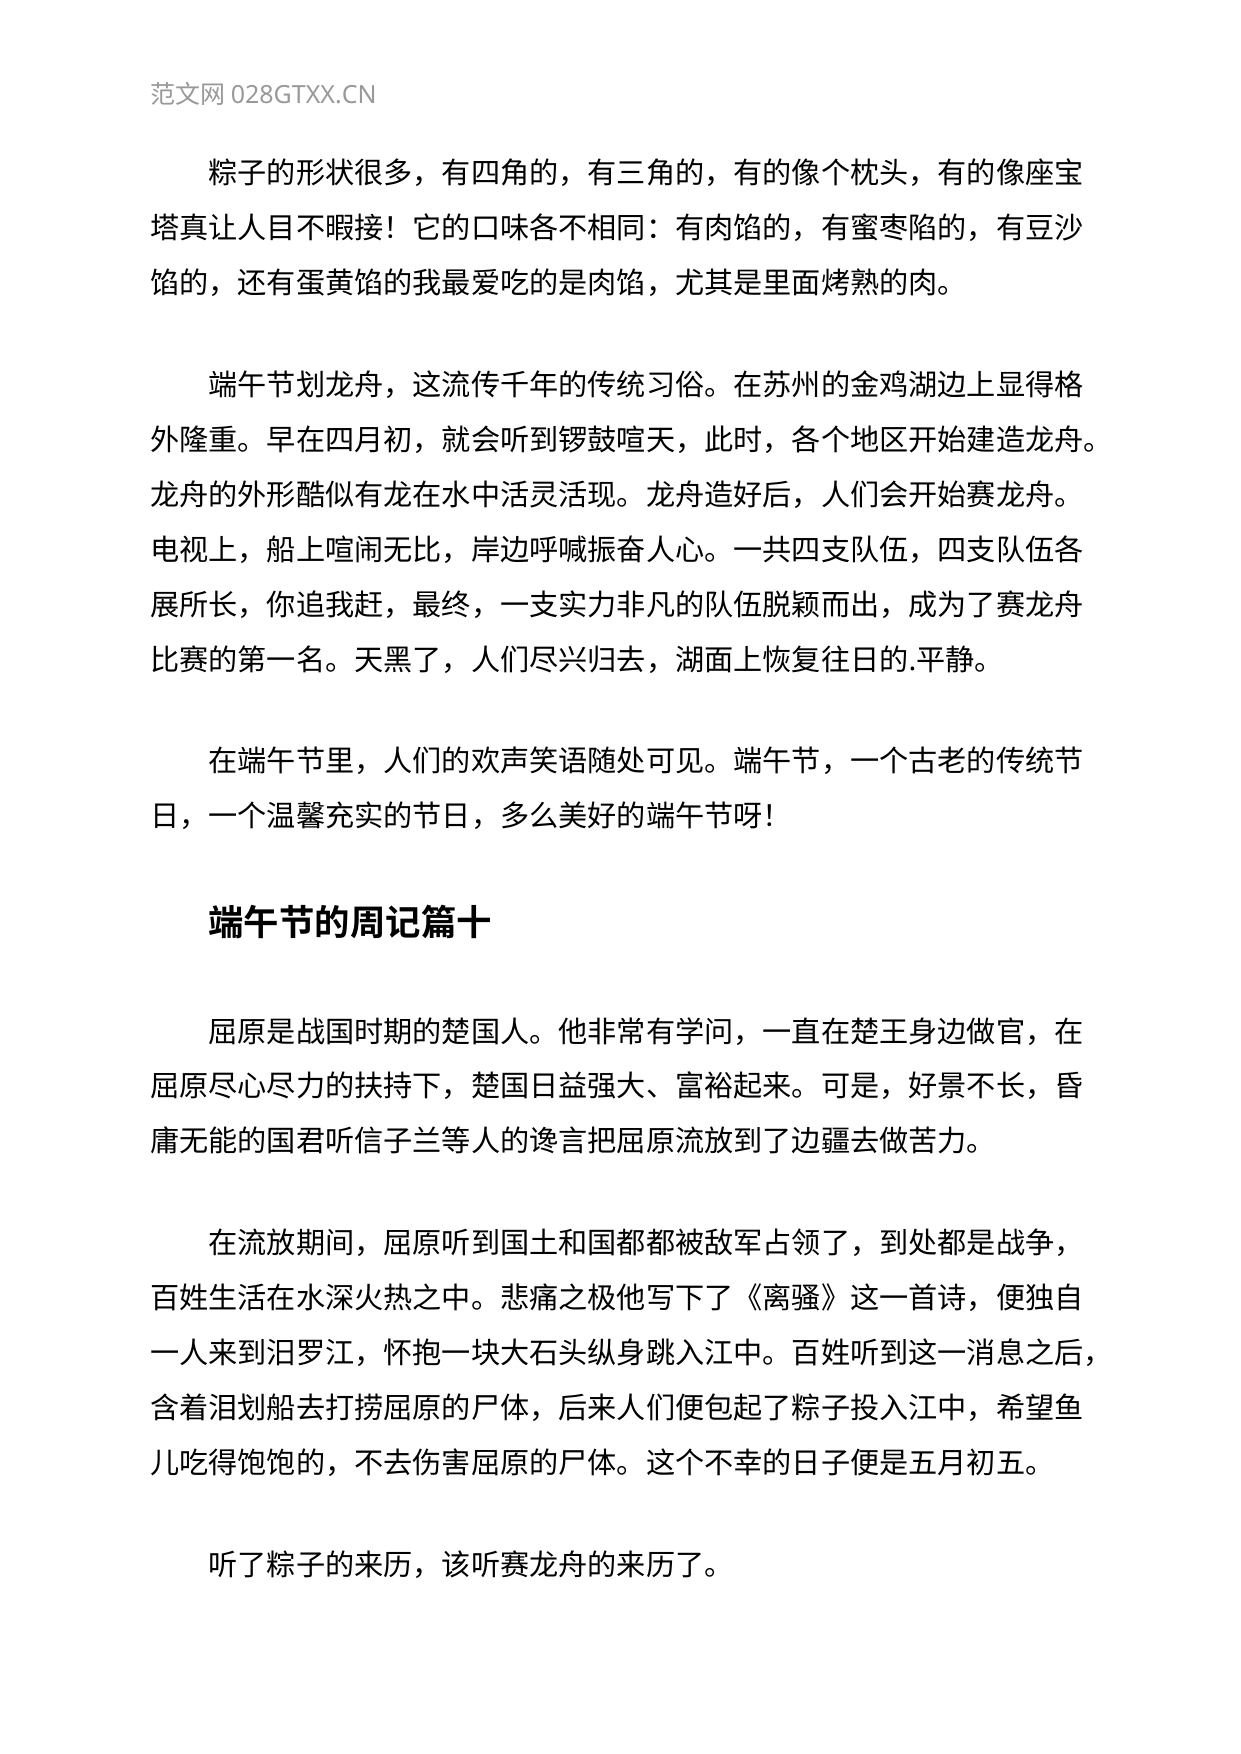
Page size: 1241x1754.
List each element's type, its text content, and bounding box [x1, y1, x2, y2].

text 粽子的形状很多，有四角的，有三角的，有的像个枕头，有的像座宝塔真让人目不暇接！它的口味各不相同：有肉馅的，有蜜枣陷的，有豆沙馅的，还有蛋黄馅的我最爱吃的是肉馅，尤其是里面烤熟的肉。 [150, 150, 1090, 302]
text 在流放期间，屈原听到国土和国都都被敌军占领了，到处都是战争，百姓生活在水深火热之中。悲痛之极他写下了《离骚》这一首诗，便独自一人来到汨罗江，怀抱一块大石头纵身跳入江中。百姓听到这一消息之后，含着泪划船去打捞屈原的尸体，后来人们便包起了粽子投入江中，希望鱼儿吃得饱饱的，不去伤害屈原的尸体。这个不幸的日子便是五月初五。 [150, 1220, 1090, 1482]
text 屈原是战国时期的楚国人。他非常有学问，一直在楚王身边做官，在屈原尽心尽力的扶持下，楚国日益强大、富裕起来。可是，好景不长，昏庸无能的国君听信子兰等人的谗言把屈原流放到了边疆去做苦力。 [150, 1008, 1090, 1160]
text 端午节划龙舟，这流传千年的传统习俗。在苏州的金鸡湖边上显得格外隆重。早在四月初，就会听到锣鼓喧天，此时，各个地区开始建造龙舟。龙舟的外形酷似有龙在水中活灵活现。龙舟造好后，人们会开始赛龙舟。电视上，船上喧闹无比，岸边呼喊振奋人心。一共四支队伍，四支队伍各展所长，你追我赶，最终，一支实力非凡的队伍脱颖而出，成为了赛龙舟比赛的第一名。天黑了，人们尽兴归去，湖面上恢复往日的.平静。 [150, 362, 1090, 678]
text 端午节的周记篇十 [150, 895, 1090, 946]
text 在端午节里，人们的欢声笑语随处可见。端午节，一个古老的传统节日，一个温馨充实的节日，多么美好的端午节呀！ [150, 738, 1090, 835]
text 听了粽子的来历，该听赛龙舟的来历了。 [150, 1541, 1090, 1583]
